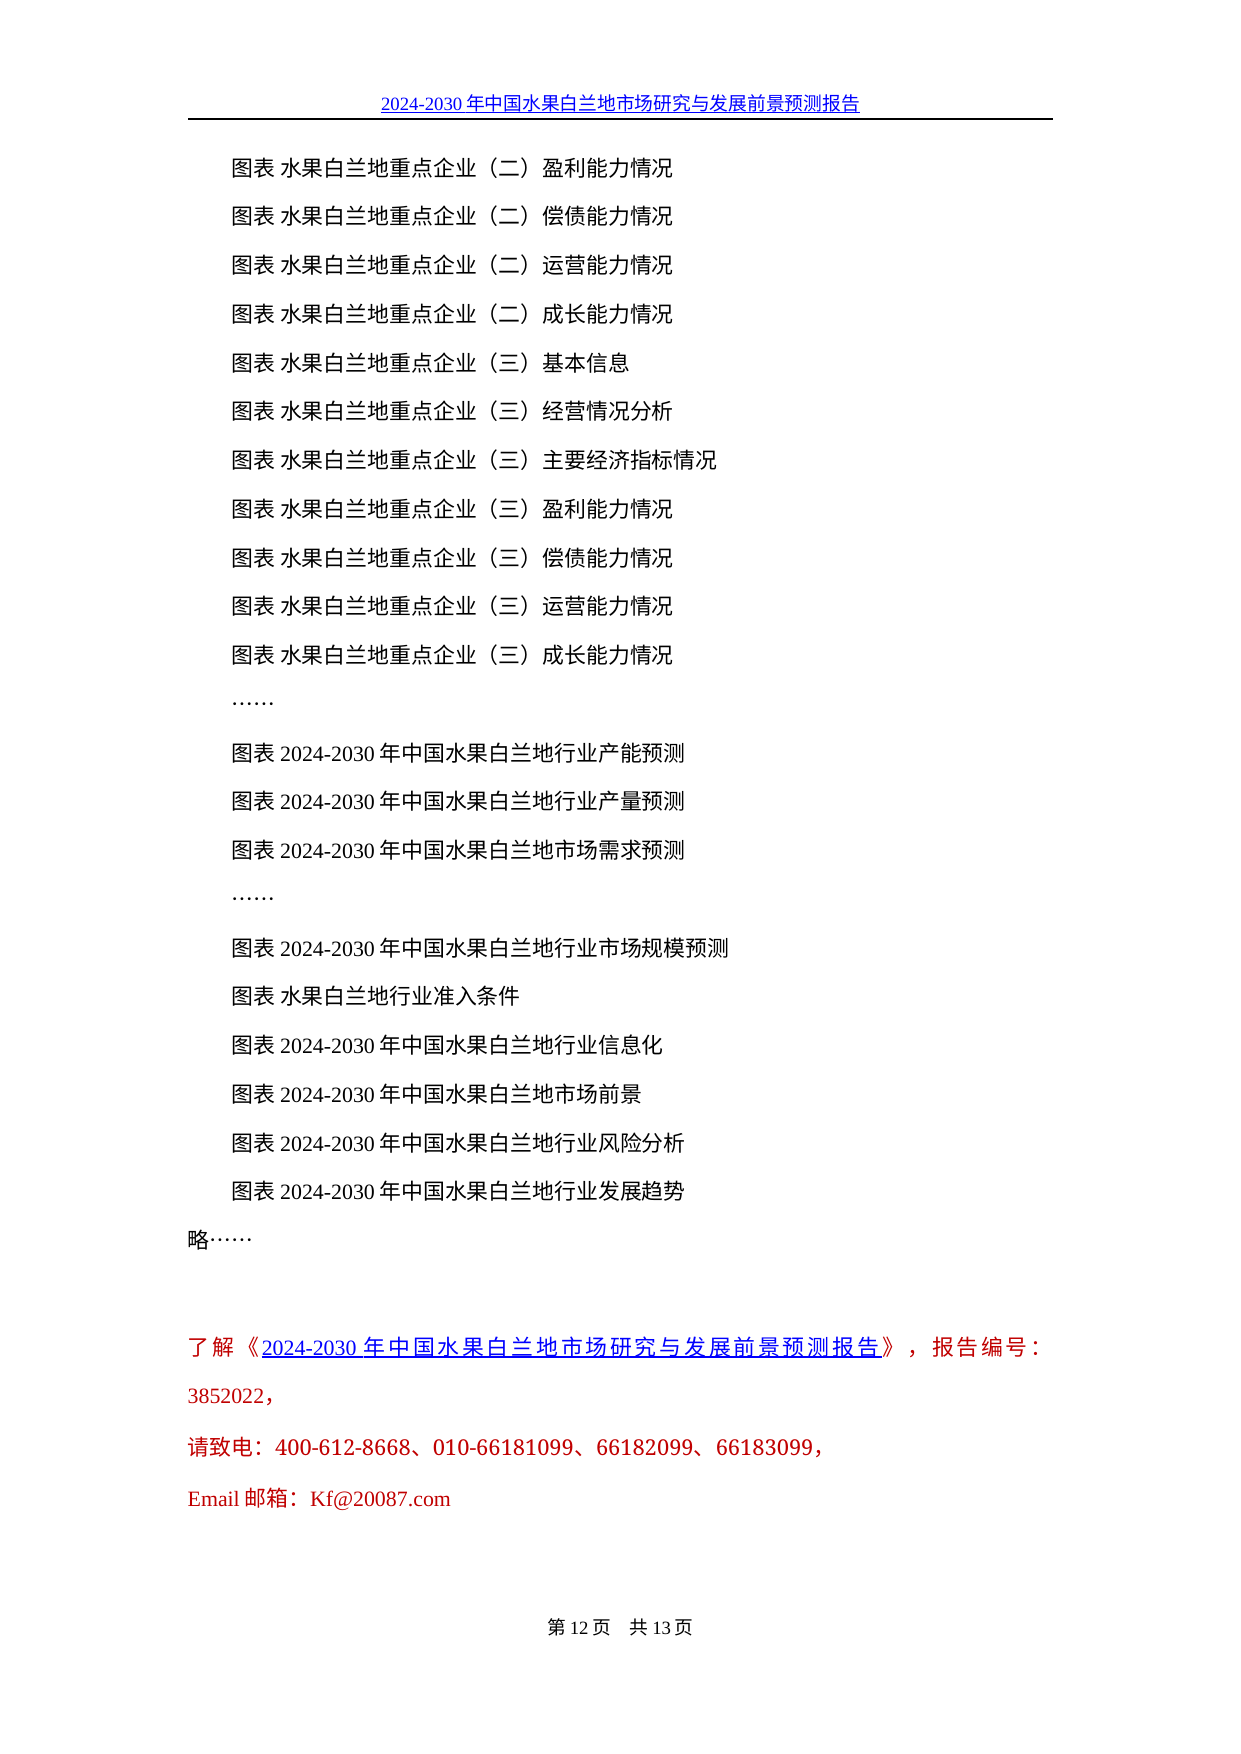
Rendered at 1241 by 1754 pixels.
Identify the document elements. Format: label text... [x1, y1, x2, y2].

text Email邮箱：Kf@20087.com [187, 1481, 1053, 1513]
text 了解《2024-2030年中国水果白兰地市场研究与发展前景预测报告》，报告编号：3852022， [187, 1329, 1053, 1410]
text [187, 150, 1053, 1255]
text 请致电：400-612-8668、010-66181099、66182099、66183099， [187, 1429, 1053, 1462]
